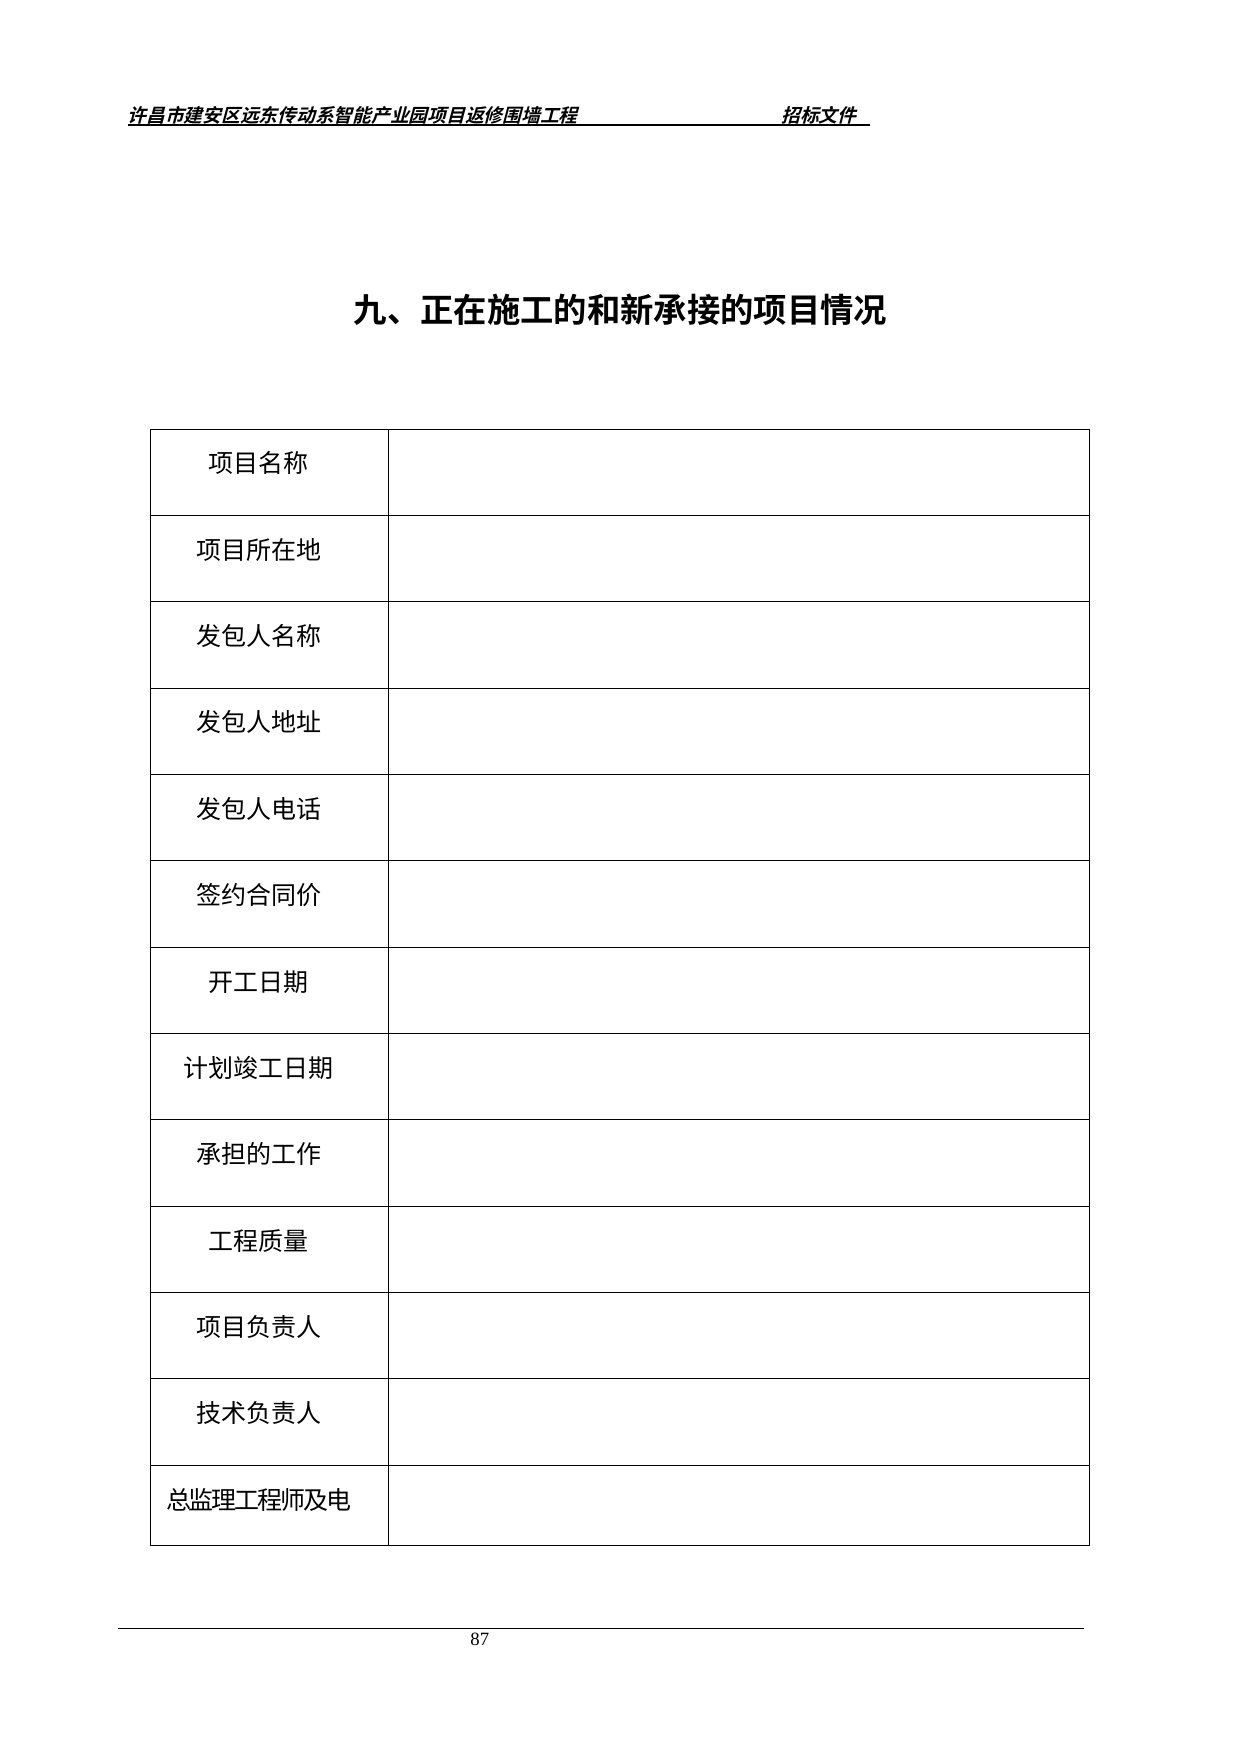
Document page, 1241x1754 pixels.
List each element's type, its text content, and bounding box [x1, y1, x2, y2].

table_cell 开工日期 [151, 948, 388, 1033]
table_cell [389, 1207, 1089, 1292]
table_cell 技术负责人 [151, 1379, 388, 1465]
table_cell [389, 775, 1089, 860]
table_cell [389, 602, 1089, 687]
table_cell [389, 1466, 1089, 1545]
table_header 项目名称 [151, 430, 388, 515]
table_cell 项目所在地 [151, 516, 388, 601]
table_cell [389, 1379, 1089, 1465]
table_cell 总监理工程师及电话 [151, 1466, 388, 1545]
table_cell [389, 1120, 1089, 1206]
table_cell 工程质量 [151, 1207, 388, 1292]
table_cell [389, 948, 1089, 1033]
table_cell 承担的工作 [151, 1120, 388, 1206]
table_cell 计划竣工日期 [151, 1034, 388, 1119]
table_cell 项目负责人 [151, 1293, 388, 1378]
table_cell [389, 1034, 1089, 1119]
table_cell 签约合同价 [151, 861, 388, 947]
table_cell [389, 516, 1089, 601]
table_cell [389, 1293, 1089, 1378]
table_cell [389, 861, 1089, 947]
table_cell 发包人名称 [151, 602, 388, 687]
table_cell [389, 689, 1089, 774]
table_header [389, 430, 1089, 515]
table_cell 发包人地址 [151, 689, 388, 774]
table_cell 发包人电话 [151, 775, 388, 860]
text 九、正在施工的和新承接的项目情况 [118, 276, 1122, 341]
